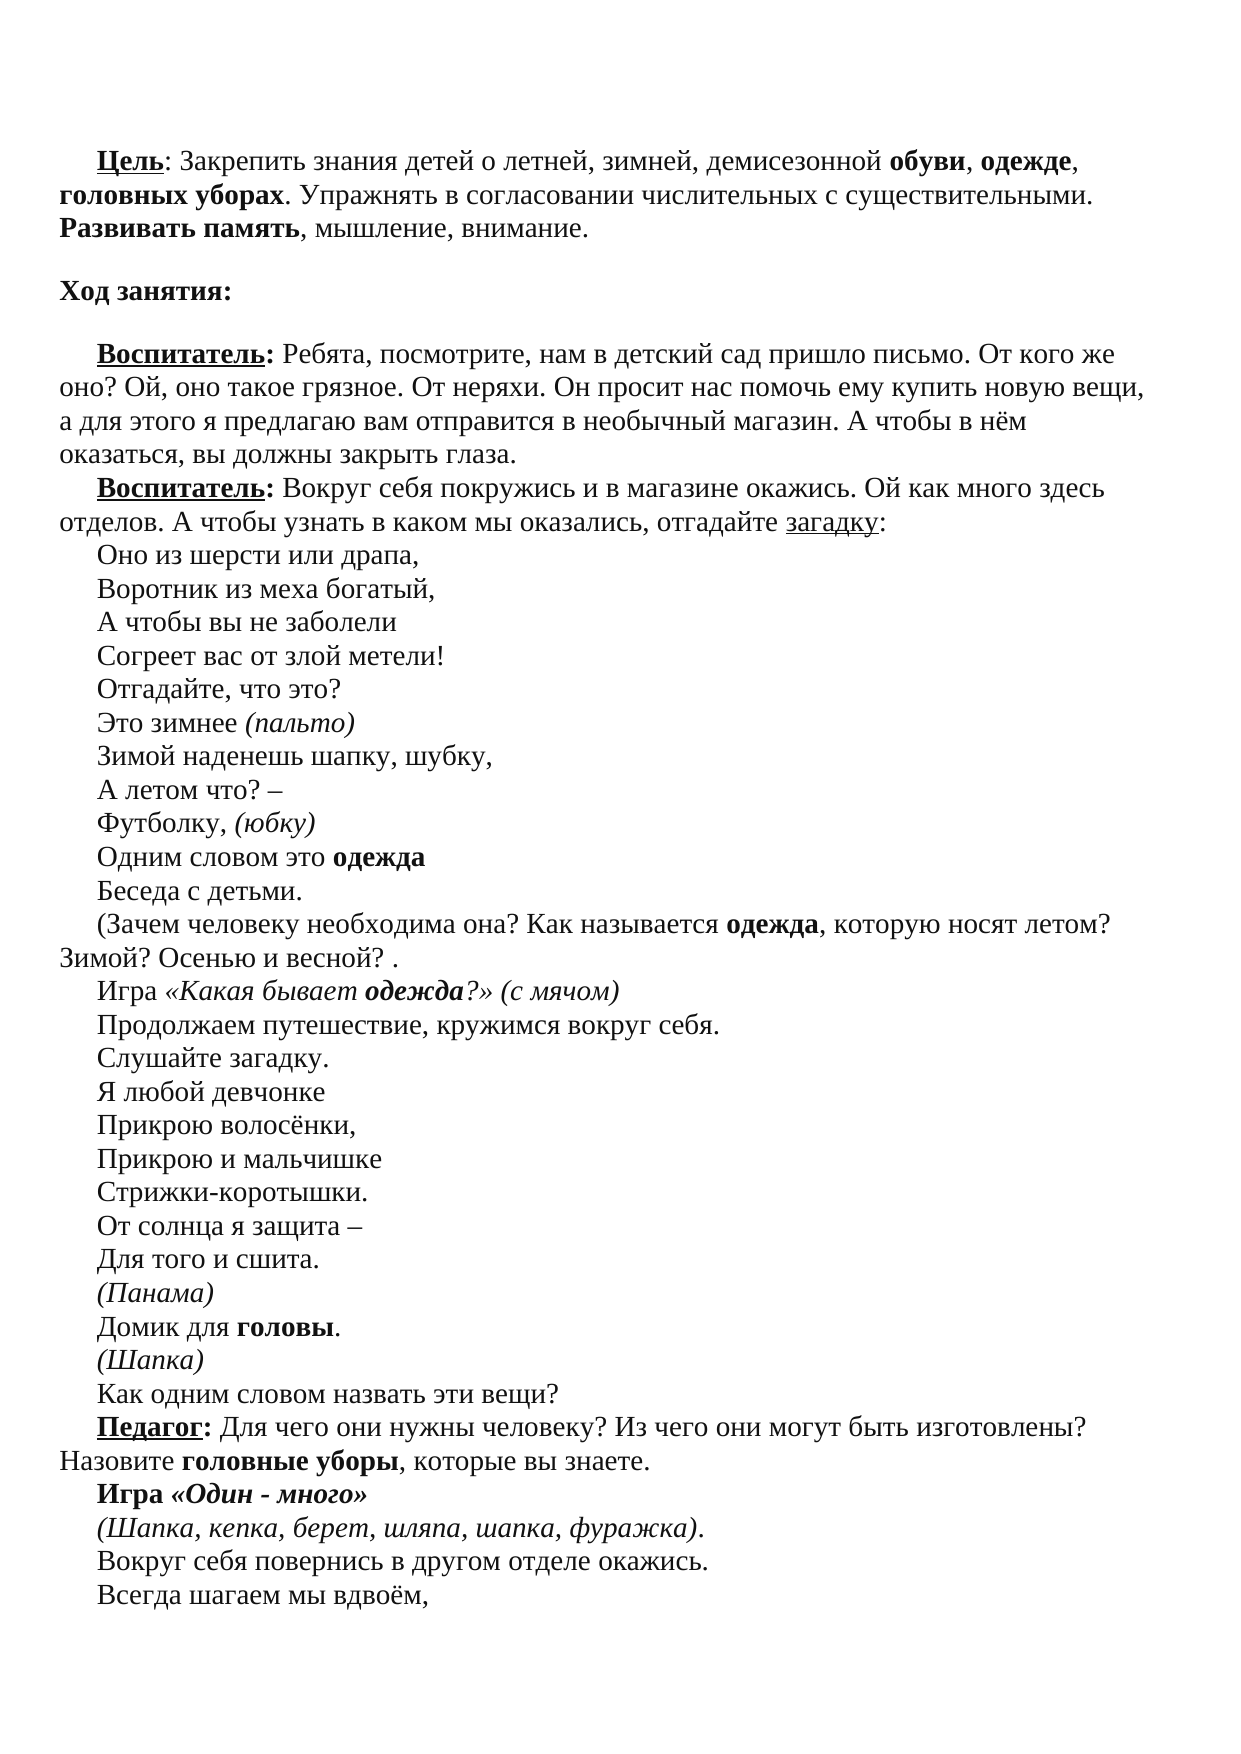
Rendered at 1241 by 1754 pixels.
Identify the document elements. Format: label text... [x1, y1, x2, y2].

text Слушайте загадку. [59, 1040, 1152, 1074]
text Игра «Один - много» [59, 1476, 1152, 1510]
text Продолжаем путешествие, кружимся вокруг себя. [59, 1007, 1152, 1040]
text А летом что? – [59, 772, 1152, 806]
text Стрижки-коротышки. [59, 1174, 1152, 1208]
text (Шапка) [59, 1342, 1152, 1376]
text Зимой наденешь шапку, шубку, [59, 738, 1152, 772]
text Это зимнее (пальто) [59, 705, 1152, 738]
text Одним словом это одежда [59, 839, 1152, 873]
text А чтобы вы не заболели [59, 604, 1152, 638]
text Игра «Какая бывает одежда?» (с мячом) [59, 973, 1152, 1007]
text Футболку, (юбку) [59, 806, 1152, 839]
text (Шапка, кепка, берет, шляпа, шапка, фуражка). [59, 1510, 1152, 1543]
text От солнца я защита – [59, 1208, 1152, 1242]
text Всегда шагаем мы вдвоём, [59, 1577, 1152, 1611]
text Прикрою и мальчишке [59, 1141, 1152, 1174]
text Ход занятия: [59, 273, 1152, 307]
text Для того и сшита. [59, 1242, 1152, 1275]
text Домик для головы. [59, 1309, 1152, 1342]
text Цель: Закрепить знания детей о летней, зимней, демисезонной обуви, одежде, головных уборах. Упражнять в согласовании числительных с существительными. Развивать память, мышление, внимание. [59, 143, 1152, 244]
text Прикрою волосёнки, [59, 1107, 1152, 1141]
text Я любой девчонке [59, 1074, 1152, 1107]
text Воспитатель: Ребята, посмотрите, нам в детский сад пришло письмо. От кого же оно? Ой, оно такое грязное. От неряхи. Он просит нас помочь ему купить новую вещи, а для этого я предлагаю вам отправится в необычный магазин. А чтобы в нём оказаться, вы должны закрыть глаза. [59, 336, 1152, 470]
text Оно из шерсти или драпа, [59, 537, 1152, 571]
text Воспитатель: Вокруг себя покружись и в магазине окажись. Ой как много здесь отделов. А чтобы узнать в каком мы оказались, отгадайте загадку: [59, 470, 1152, 537]
text Отгадайте, что это? [59, 671, 1152, 705]
text (Зачем человеку необходима она? Как называется одежда, которую носят летом? Зимой? Осенью и весной? . [59, 906, 1152, 973]
text Согреет вас от злой метели! [59, 638, 1152, 671]
text Педагог: Для чего они нужны человеку? Из чего они могут быть изготовлены? Назовите головные уборы, которые вы знаете. [59, 1409, 1152, 1476]
text (Панама) [59, 1275, 1152, 1309]
text Вокруг себя повернись в другом отделе окажись. [59, 1543, 1152, 1577]
text Воротник из меха богатый, [59, 571, 1152, 604]
text Беседа с детьми. [59, 873, 1152, 906]
text Как одним словом назвать эти вещи? [59, 1376, 1152, 1409]
